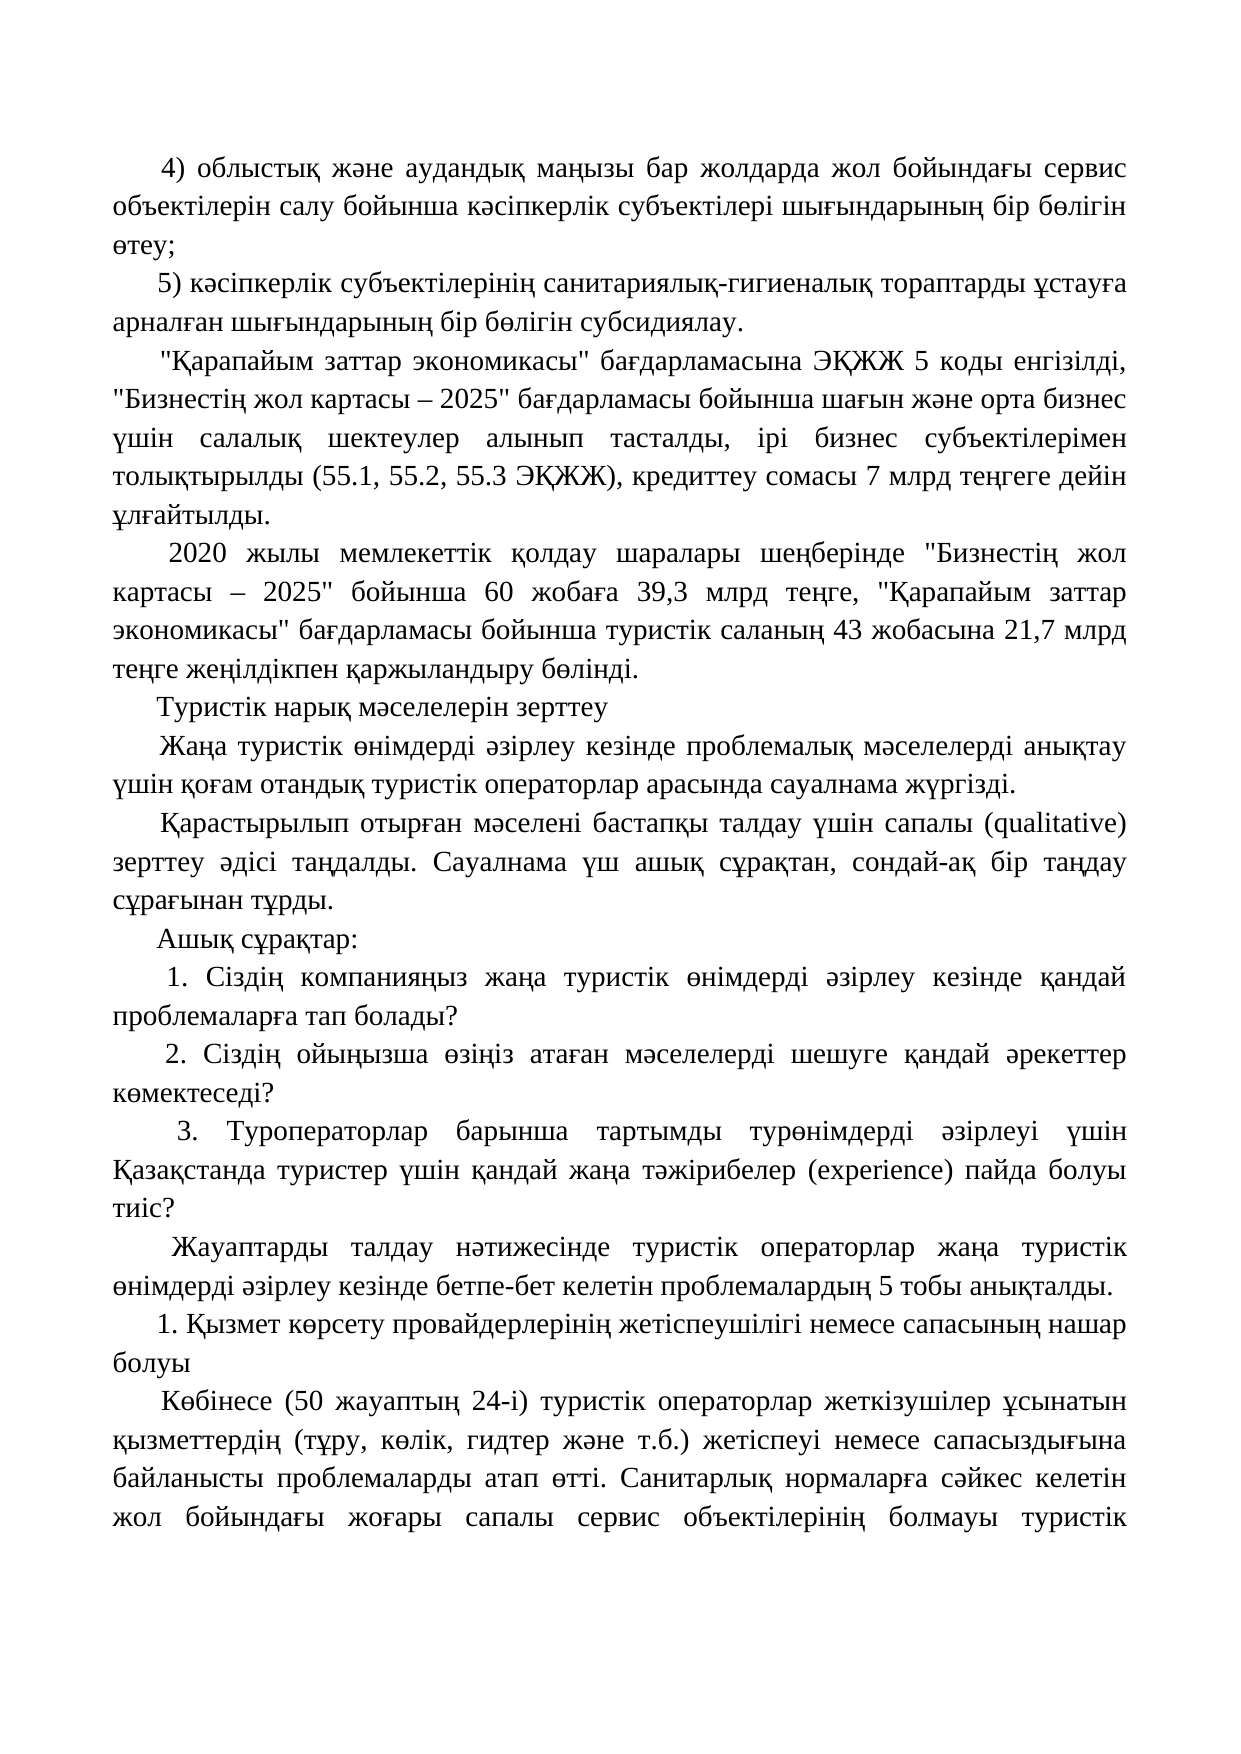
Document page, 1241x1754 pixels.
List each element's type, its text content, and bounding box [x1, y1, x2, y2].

text 3. Туроператорлар барынша тартымды турөнімдерді әзірлеуі үшін Қазақстанда туристер үшін қандай жаңа тәжірибелер (experience) пайда болуы тиіс? [112, 1113, 1128, 1224]
text 2020 жылы мемлекеттік қолдау шаралары шеңберінде "Бизнестің жол картасы – 2025" бойынша 60 жобаға 39,3 млрд теңге, "Қарапайым заттар экономикасы" бағдарламасы бойынша туристік саланың 43 жобасына 21,7 млрд теңге жеңілдікпен қаржыландыру бөлінді. [112, 535, 1128, 684]
text "Қарапайым заттар экономикасы" бағдарламасына ЭҚЖЖ 5 коды енгізілді, "Бизнестің жол картасы – 2025" бағдарламасы бойынша шағын және орта бизнес үшін салалық шектеулер алынып тасталды, ірі бизнес субъектілерімен толықтырылды (55.1, 55.2, 55.3 ЭҚЖЖ), кредиттеу сомасы 7 млрд теңгеге дейін ұлғайтылды. [112, 343, 1128, 530]
text 2. Сіздің ойыңызша өзіңіз атаған мәселелерді шешуге қандай әрекеттер көмектеседі? [112, 1036, 1128, 1108]
text Жаңа туристік өнімдерді әзірлеу кезінде проблемалық мәселелерді анықтау үшін қоғам отандық туристік операторлар арасында сауалнама жүргізді. [112, 728, 1128, 800]
text 4) облыстық және аудандық маңызы бар жолдарда жол бойындағы сервис объектілерін салу бойынша кәсіпкерлік субъектілері шығындарының бір бөлігін өтеу; [112, 150, 1128, 261]
text Қарастырылып отырған мәселені бастапқы талдау үшін сапалы (qualitative) зерттеу әдісі таңдалды. Сауалнама үш ашық сұрақтан, сондай-ақ бір таңдау сұрағынан тұрды. [112, 805, 1128, 916]
text Туристік нарық мәселелерін зерттеу [112, 689, 1128, 723]
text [112, 1383, 1128, 1532]
text Ашық сұрақтар: [112, 921, 1128, 954]
text 1. Қызмет көрсету провайдерлерінің жетіспеушілігі немесе сапасының нашар болуы [112, 1306, 1128, 1378]
text 5) кәсіпкерлік субъектілерінің санитариялық-гигиеналық тораптарды ұстауға арналған шығындарының бір бөлігін субсидиялау. [112, 266, 1128, 338]
text 1. Сіздің компанияңыз жаңа туристік өнімдерді әзірлеу кезінде қандай проблемаларға тап болады? [112, 959, 1128, 1031]
text Жауаптарды талдау нәтижесінде туристік операторлар жаңа туристік өнімдерді әзірлеу кезінде бетпе-бет келетін проблемалардың 5 тобы анықталды. [112, 1229, 1128, 1301]
